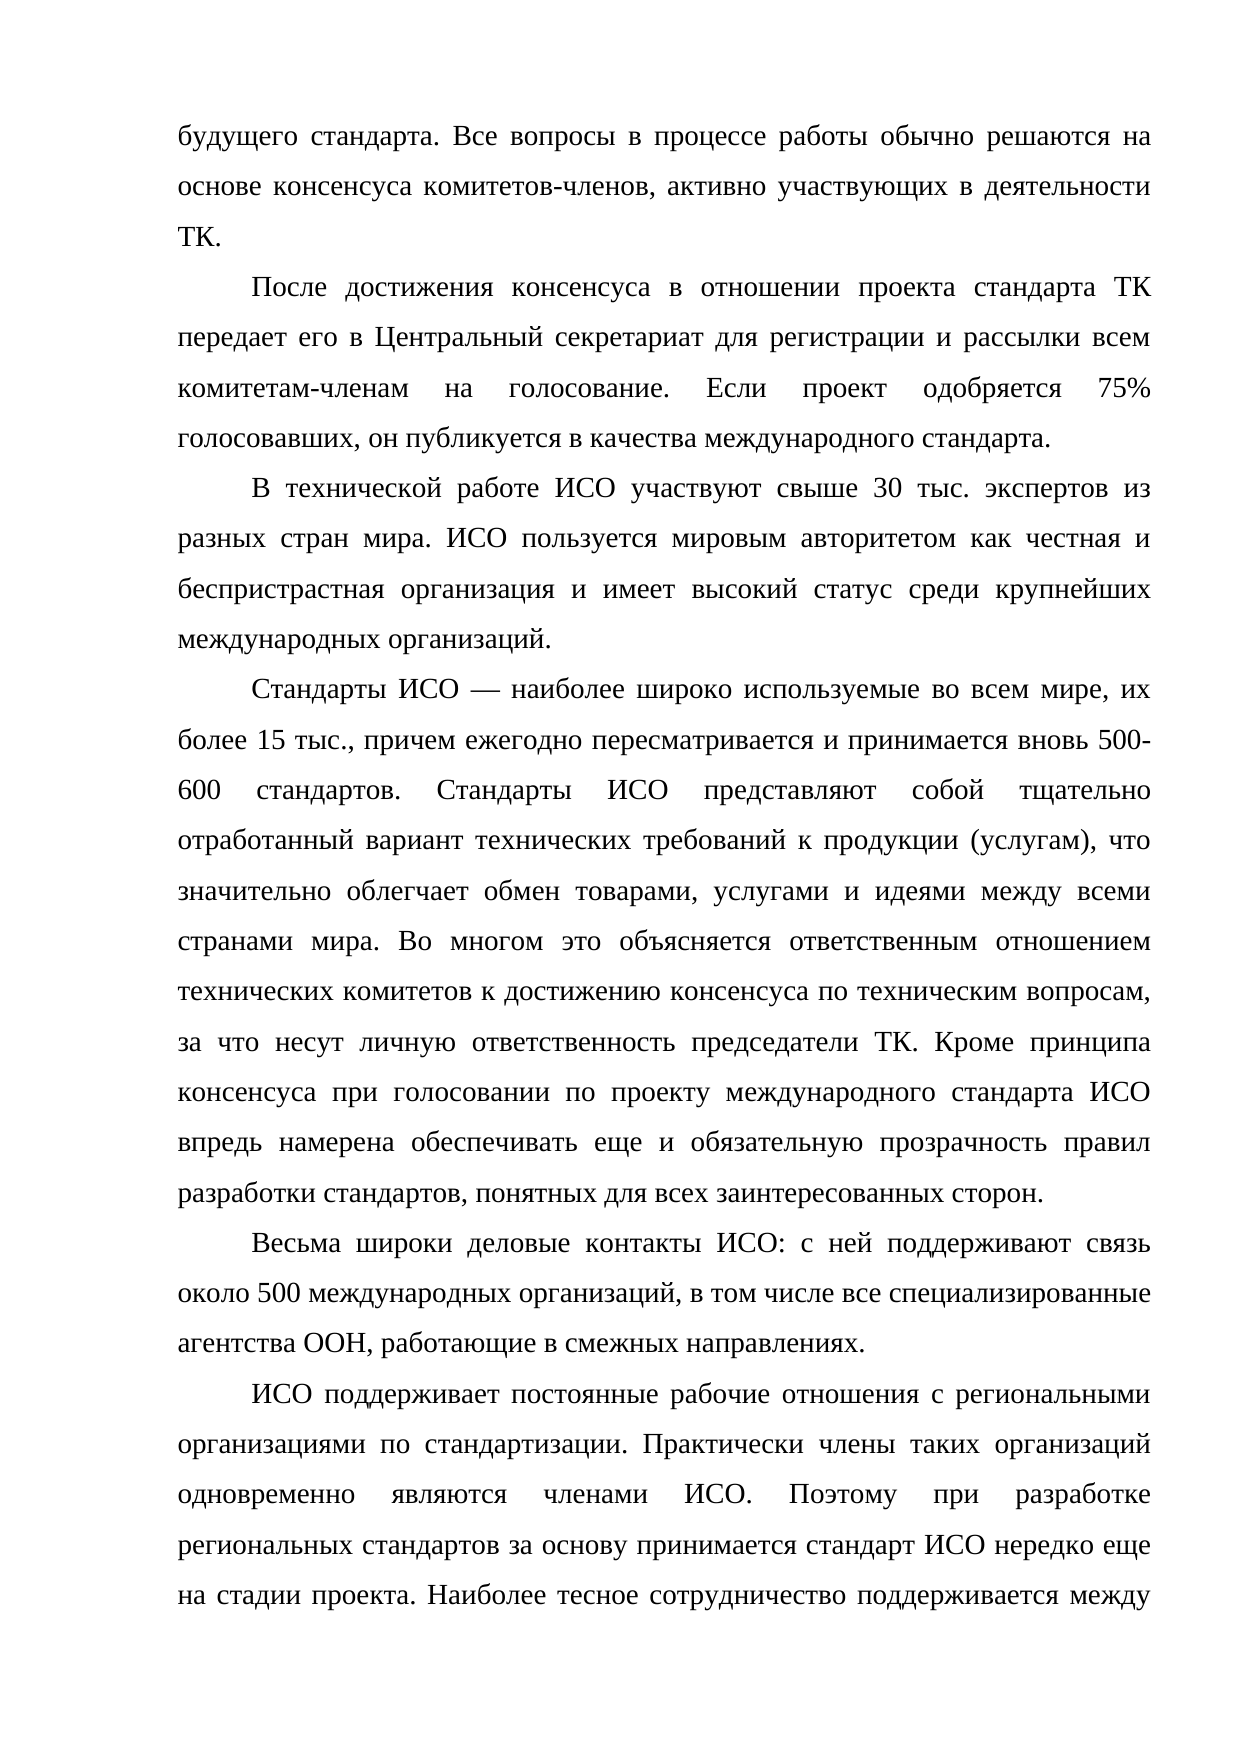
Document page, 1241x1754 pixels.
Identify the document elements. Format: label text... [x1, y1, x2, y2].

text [177, 1376, 1152, 1611]
text В технической работе ИСО участвуют свыше 30 тыс. экспертов из разных стран мира. ИСО пользуется мировым авторитетом как честная и беспристрастная организация и имеет высокий статус среди крупнейших международных организаций. [177, 470, 1152, 655]
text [177, 118, 1152, 252]
text После достижения консенсуса в отношении проекта стандарта ТК передает его в Центральный секретариат для регистрации и рассылки всем комитетам-членам на голосование. Если проект одобряется 75% голосовавших, он публикуется в качества международного стандарта. [177, 269, 1152, 453]
text Весьма широки деловые контакты ИСО: с ней поддерживают связь около 500 международных организаций, в том числе все специализированные агентства ООН, работающие в смежных направлениях. [177, 1225, 1152, 1359]
text Стандарты ИСО — наиболее широко используемые во всем мире, их более 15 тыс., причем ежегодно пересматривается и принимается вновь 500-600 стандартов. Стандарты ИСО представляют собой тщательно отработанный вариант технических требований к продукции (услугам), что значительно облегчает обмен товарами, услугами и идеями между всеми странами мира. Во многом это объясняется ответственным отношением технических комитетов к достижению консенсуса по техническим вопросам, за что несут личную ответственность председатели ТК. Кроме принципа консенсуса при голосовании по проекту международного стандарта ИСО впредь намерена обеспечивать еще и обязательную прозрачность правил разработки стандартов, понятных для всех заинтересованных сторон. [177, 672, 1152, 1208]
